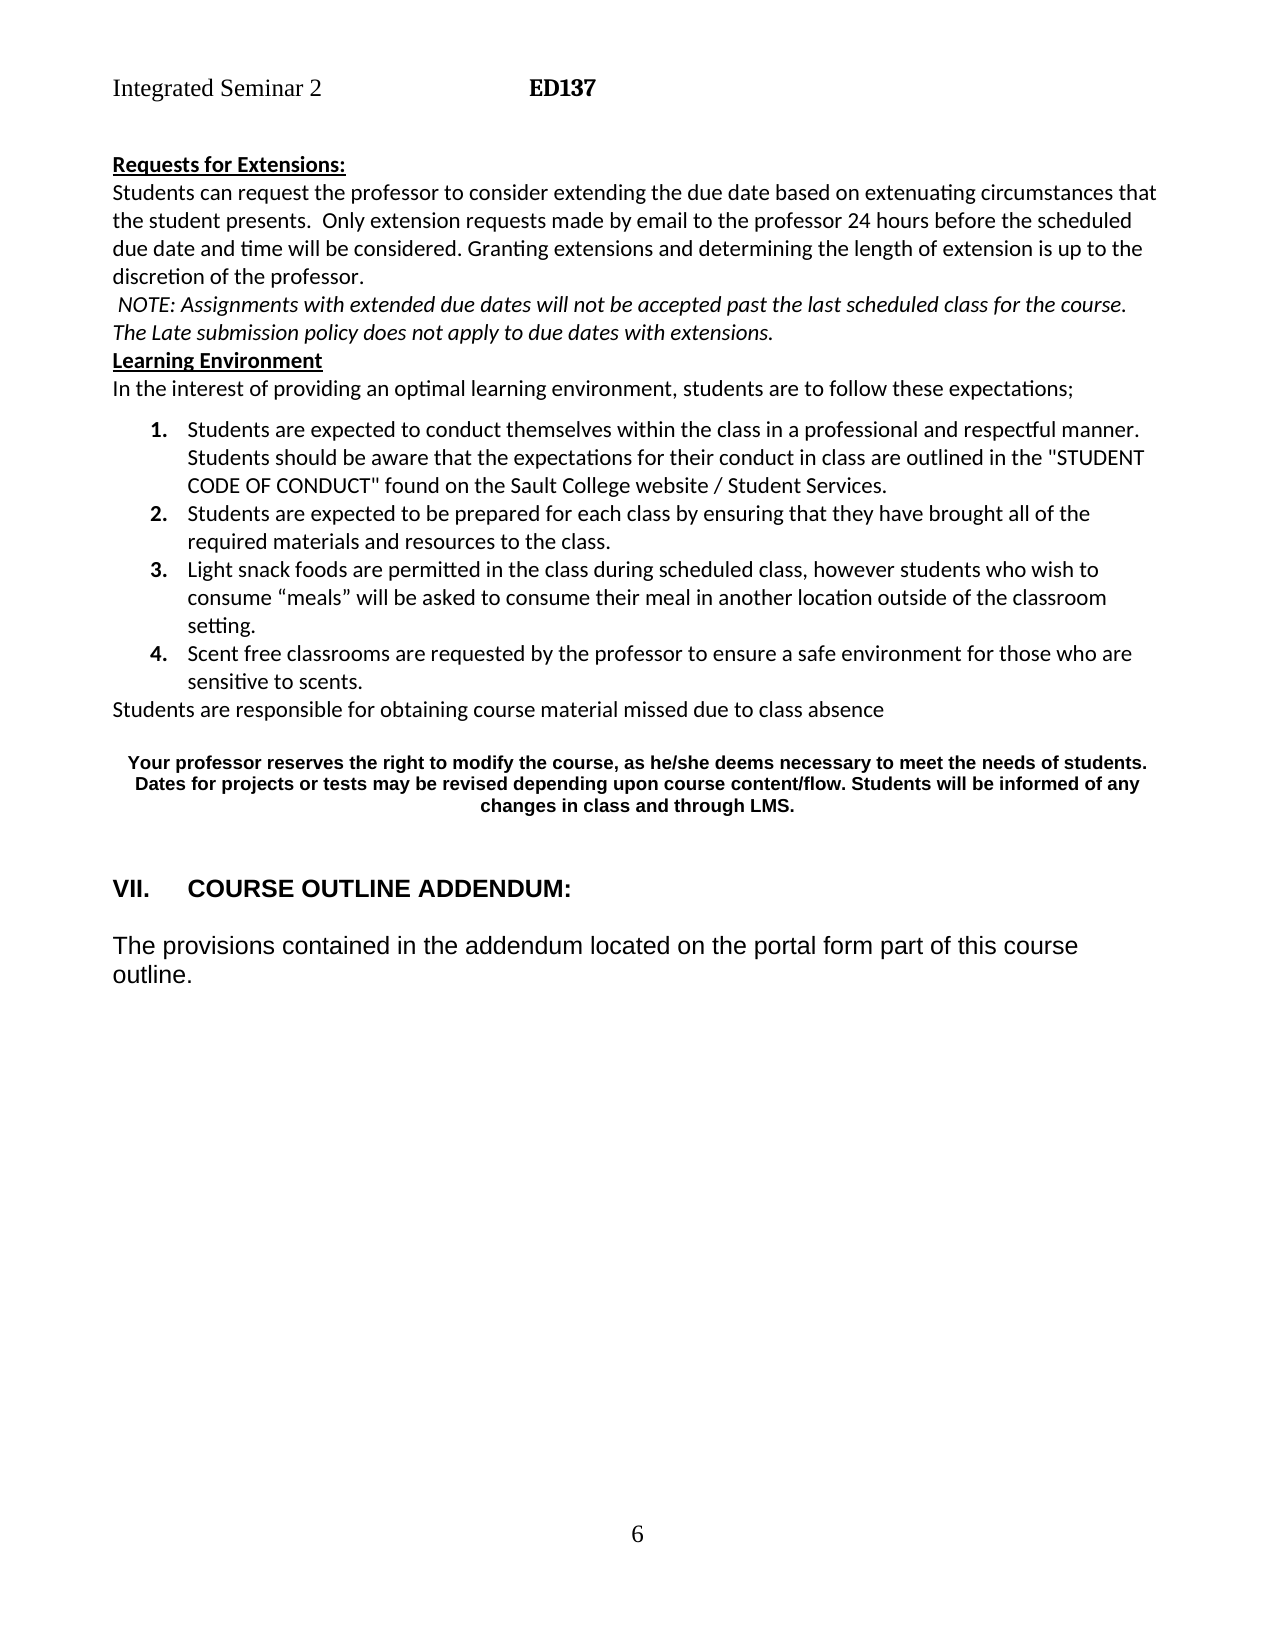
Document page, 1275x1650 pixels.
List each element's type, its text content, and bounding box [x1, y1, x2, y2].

text Dates for projects or tests may be revised depending upon course content/flow. Students will be informed of any changes in class and through LMS. [112, 773, 1162, 816]
list Light snack foods are permitted in the class during scheduled class, however students who wish to consume “meals” will be asked to consume their meal in another location outside of the classroom setting. [150, 555, 1162, 639]
text Students are responsible for obtaining course material missed due to class absence [112, 695, 1162, 723]
text Your professor reserves the right to modify the course, as he/she deems necessary to meet the needs of students. [112, 752, 1162, 773]
text NOTE: Assignments with extended due dates will not be accepted past the last scheduled class for the course. The Late submission policy does not apply to due dates with extensions. [112, 290, 1162, 346]
list Students are expected to be prepared for each class by ensuring that they have brought all of the required materials and resources to the class. [150, 499, 1162, 555]
text In the interest of providing an optimal learning environment, students are to follow these expectations; [112, 374, 1162, 402]
text Students can request the professor to consider extending the due date based on extenuating circumstances that the student presents. Only extension requests made by email to the professor 24 hours before the scheduled due date and time will be considered. Granting extensions and determining the length of extension is up to the discretion of the professor. [112, 178, 1162, 290]
list Scent free classrooms are requested by the professor to ensure a safe environment for those who are sensitive to scents. [150, 639, 1162, 695]
text The provisions contained in the addendum located on the portal form part of this course outline. [112, 931, 1162, 989]
text VII. COURSE OUTLINE ADDENDUM: [112, 874, 1162, 903]
text Learning Environment [112, 346, 1162, 374]
list Students are expected to conduct themselves within the class in a professional and respectful manner. Students should be aware that the expectations for their conduct in class are outlined in the "STUDENT CODE OF CONDUCT" found on the Sault College website / Student Services. [150, 415, 1162, 499]
text Requests for Extensions: [112, 150, 1162, 178]
